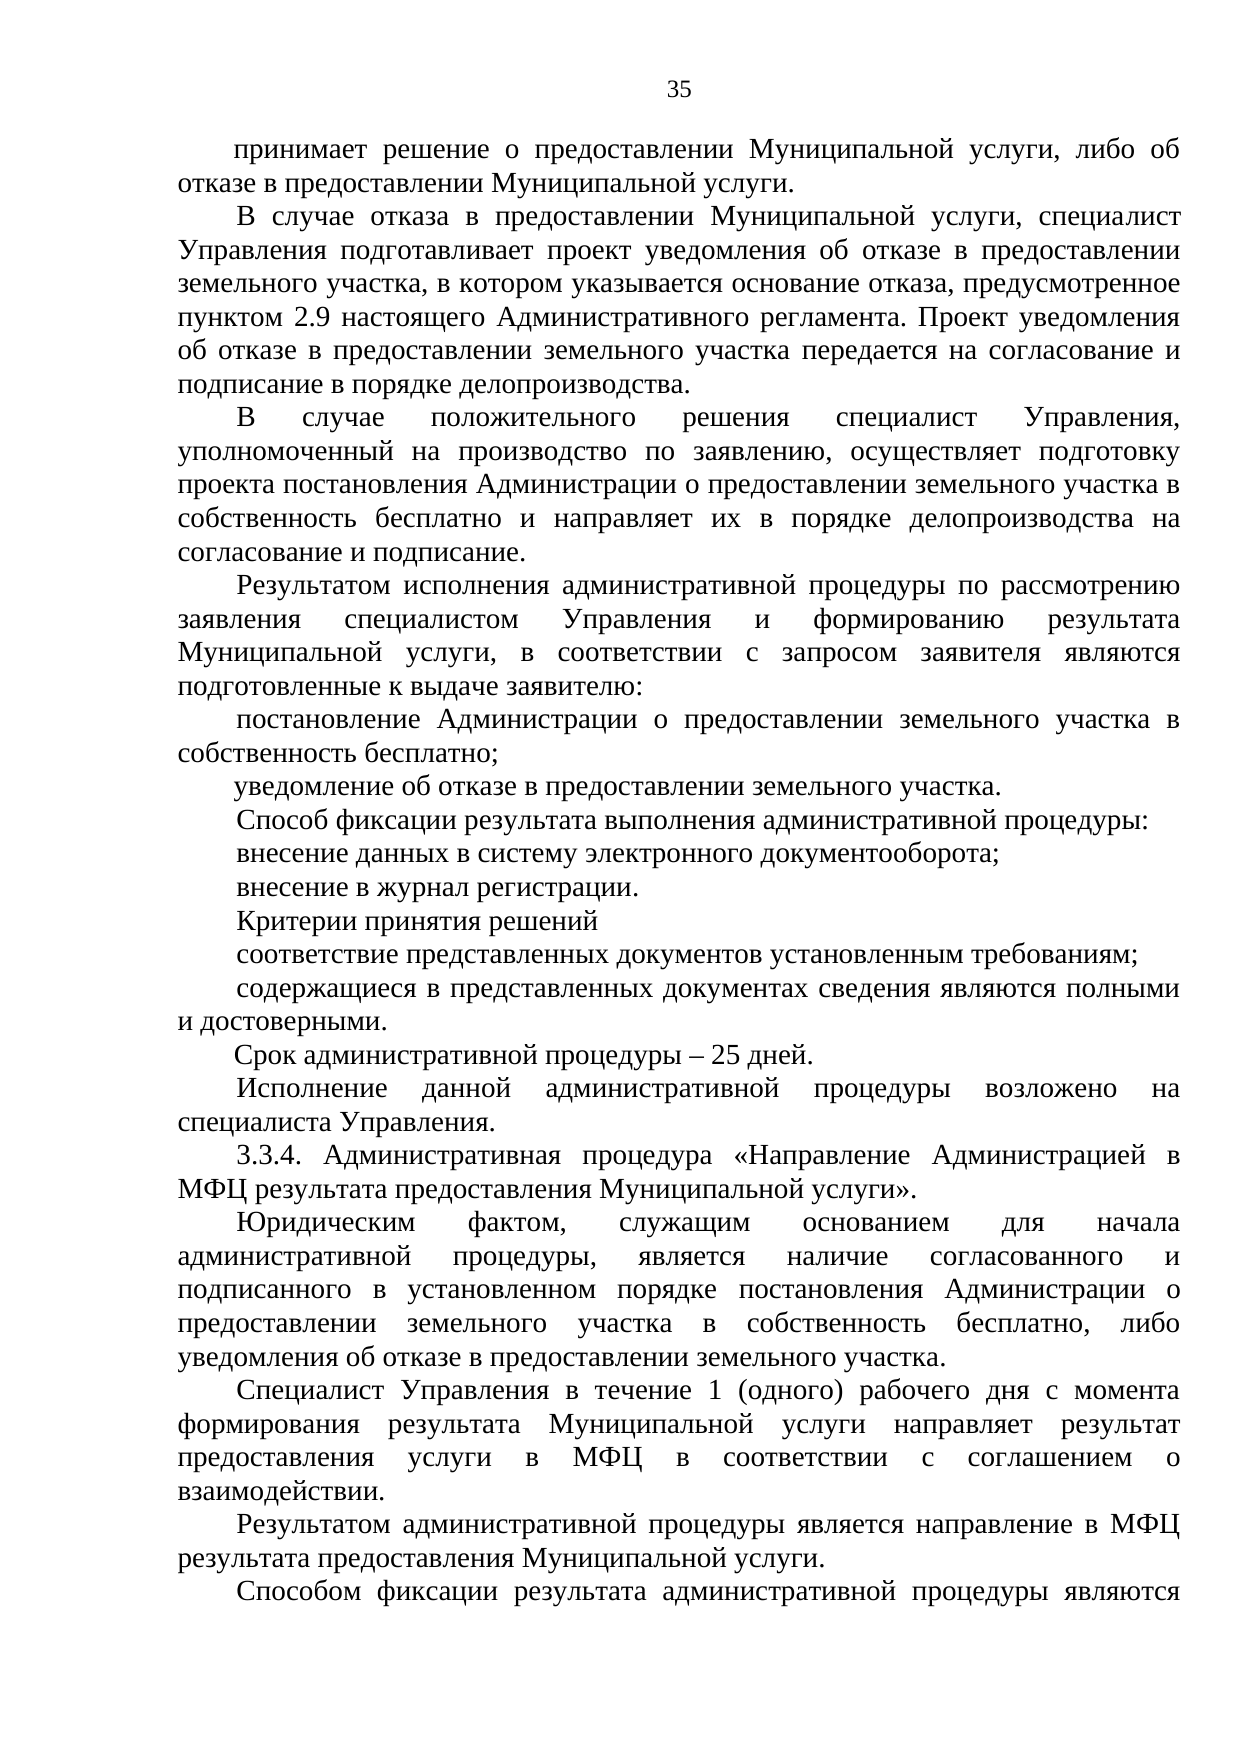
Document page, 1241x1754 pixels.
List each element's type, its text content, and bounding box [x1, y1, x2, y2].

text содержащиеся в представленных документах сведения являются полными и достоверными. [177, 970, 1181, 1037]
text принимает решение о предоставлении Муниципальной услуги, либо об отказе в предоставлении Муниципальной услуги. [177, 131, 1181, 198]
text Способ фиксации результата выполнения административной процедуры: [177, 802, 1181, 836]
text Результатом исполнения административной процедуры по рассмотрению заявления специалистом Управления и формированию результата Муниципальной услуги, в соответствии с запросом заявителя являются подготовленные к выдаче заявителю: [177, 567, 1181, 701]
text В случае отказа в предоставлении Муниципальной услуги, специалист Управления подготавливает проект уведомления об отказе в предоставлении земельного участка, в котором указывается основание отказа, предусмотренное пунктом 2.9 настоящего Административного регламента. Проект уведомления об отказе в предоставлении земельного участка передается на согласование и подписание в порядке делопроизводства. [177, 198, 1181, 399]
text внесение данных в систему электронного документооборота; [177, 836, 1181, 869]
text постановление Администрации о предоставлении земельного участка в собственность бесплатно; [177, 701, 1181, 768]
text внесение в журнал регистрации. [177, 869, 1181, 903]
text Специалист Управления в течение 1 (одного) рабочего дня с момента формирования результата Муниципальной услуги направляет результат предоставления услуги в МФЦ в соответствии с соглашением о взаимодействии. [177, 1372, 1181, 1506]
text 3.3.4. Административная процедура «Направление Администрацией в МФЦ результата предоставления Муниципальной услуги». [177, 1137, 1181, 1204]
text Юридическим фактом, служащим основанием для начала административной процедуры, является наличие согласованного и подписанного в установленном порядке постановления Администрации о предоставлении земельного участка в собственность бесплатно, либо уведомления об отказе в предоставлении земельного участка. [177, 1204, 1181, 1372]
text Срок административной процедуры – 25 дней. [177, 1037, 1181, 1070]
text Результатом административной процедуры является направление в МФЦ результата предоставления Муниципальной услуги. [177, 1506, 1181, 1573]
text В случае положительного решения специалист Управления, уполномоченный на производство по заявлению, осуществляет подготовку проекта постановления Администрации о предоставлении земельного участка в собственность бесплатно и направляет их в порядке делопроизводства на согласование и подписание. [177, 399, 1181, 567]
text уведомление об отказе в предоставлении земельного участка. [177, 768, 1181, 802]
text Критерии принятия решений [177, 903, 1181, 936]
text соответствие представленных документов установленным требованиям; [177, 936, 1181, 970]
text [177, 1573, 1181, 1607]
text Исполнение данной административной процедуры возложено на специалиста Управления. [177, 1070, 1181, 1137]
